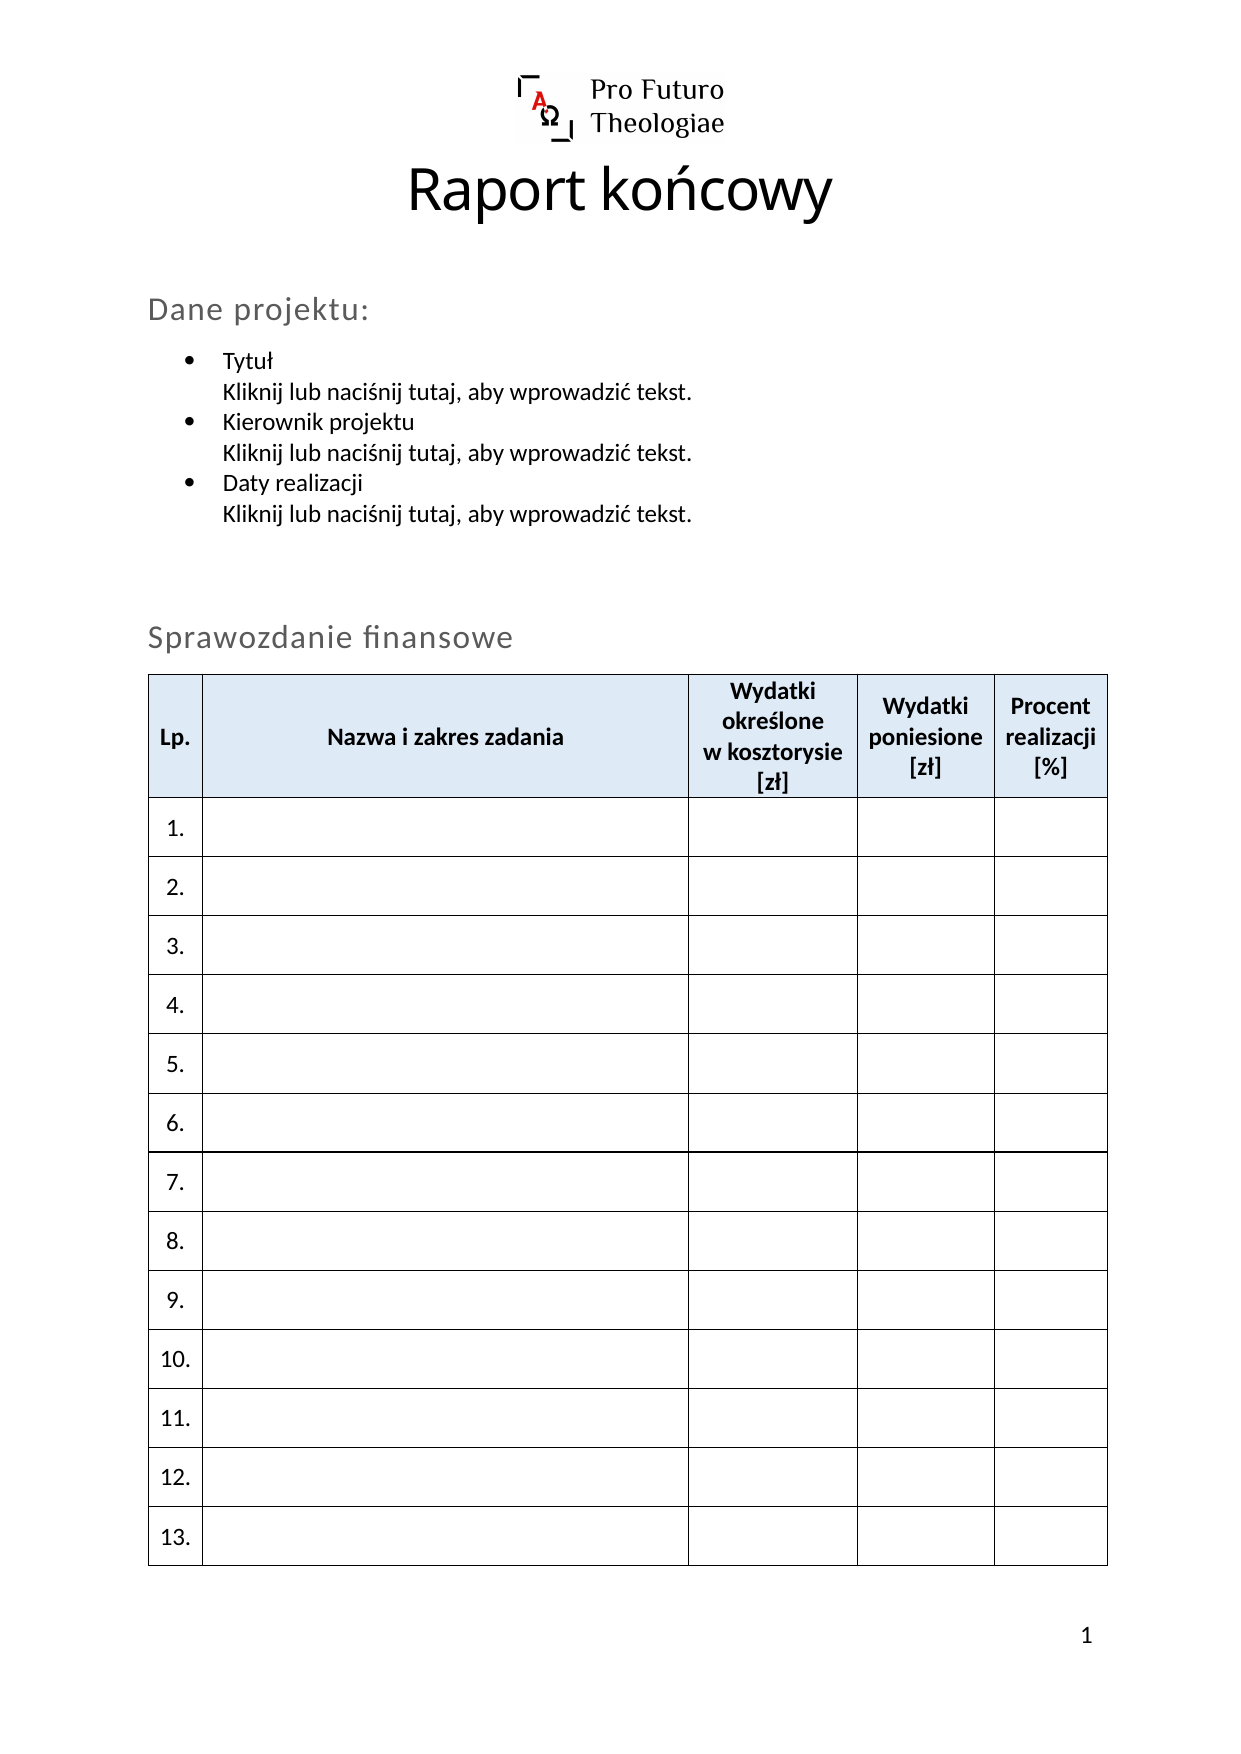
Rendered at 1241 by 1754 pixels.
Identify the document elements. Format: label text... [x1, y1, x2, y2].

table_cell 13. [149, 1507, 202, 1565]
table_cell [858, 1094, 994, 1151]
table_cell [689, 1389, 857, 1447]
table_cell [858, 1330, 994, 1388]
table_cell 1. [149, 798, 202, 856]
table_cell [689, 1153, 857, 1211]
table_cell [858, 1212, 994, 1269]
table_cell [203, 798, 688, 856]
table_cell 7. [149, 1153, 202, 1211]
table_cell [858, 1271, 994, 1329]
list Tytuł [185, 346, 1093, 376]
table_cell [858, 975, 994, 1033]
table_cell 9. [149, 1271, 202, 1329]
table_cell 3. [149, 916, 202, 974]
table_cell [203, 975, 688, 1033]
table_cell [858, 857, 994, 915]
table_cell [858, 798, 994, 856]
table_header Wydatki poniesione [zł] [858, 675, 994, 797]
table_cell [689, 1034, 857, 1092]
subtitle Sprawozdanie finansowe [148, 617, 1093, 657]
table_cell [203, 916, 688, 974]
table_cell [689, 1448, 857, 1506]
table_cell [995, 1212, 1107, 1269]
table_cell [858, 1153, 994, 1211]
subtitle Dane projektu: [148, 288, 1093, 329]
table_cell [995, 1034, 1107, 1092]
table_cell [995, 1389, 1107, 1447]
table_cell [689, 1507, 857, 1565]
list Kierownik projektu [185, 407, 1093, 437]
table_cell 5. [149, 1034, 202, 1092]
list Daty realizacji [185, 468, 1093, 498]
table_cell [689, 975, 857, 1033]
table_header Wydatki określone w kosztorysie [zł] [689, 675, 857, 797]
table_cell [203, 1330, 688, 1388]
table_cell 11. [149, 1389, 202, 1447]
table_cell 6. [149, 1094, 202, 1151]
table_cell [689, 1212, 857, 1269]
table_cell 12. [149, 1448, 202, 1506]
table_header Nazwa i zakres zadania [203, 675, 688, 797]
table_cell [203, 1448, 688, 1506]
table_cell 2. [149, 857, 202, 915]
table_cell [995, 857, 1107, 915]
table_cell [689, 1094, 857, 1151]
table_cell [858, 1034, 994, 1092]
table_cell [203, 1271, 688, 1329]
table_cell [203, 857, 688, 915]
table_cell [995, 1271, 1107, 1329]
table_cell [203, 1094, 688, 1151]
title Raport końcowy [148, 148, 1093, 227]
table_cell [689, 1271, 857, 1329]
table_cell 8. [149, 1212, 202, 1269]
table_header Lp. [149, 675, 202, 797]
table_cell [858, 1448, 994, 1506]
table_cell [995, 1094, 1107, 1151]
table_cell [995, 1330, 1107, 1388]
table_cell [203, 1153, 688, 1211]
picture [515, 73, 725, 143]
table_cell [203, 1389, 688, 1447]
table_cell [689, 1330, 857, 1388]
table_cell [995, 975, 1107, 1033]
table_header Procent realizacji [%] [995, 675, 1107, 797]
table_cell [995, 1507, 1107, 1565]
table_cell [995, 916, 1107, 974]
table_cell [203, 1034, 688, 1092]
table_cell [689, 916, 857, 974]
table_cell [995, 1153, 1107, 1211]
table_cell [689, 798, 857, 856]
table_cell [858, 1507, 994, 1565]
table_cell [858, 916, 994, 974]
table_cell [203, 1507, 688, 1565]
table_cell [858, 1389, 994, 1447]
table_cell 4. [149, 975, 202, 1033]
table_cell [203, 1212, 688, 1269]
table_cell [995, 1448, 1107, 1506]
table_cell [995, 798, 1107, 856]
table_cell 10. [149, 1330, 202, 1388]
table_cell [689, 857, 857, 915]
